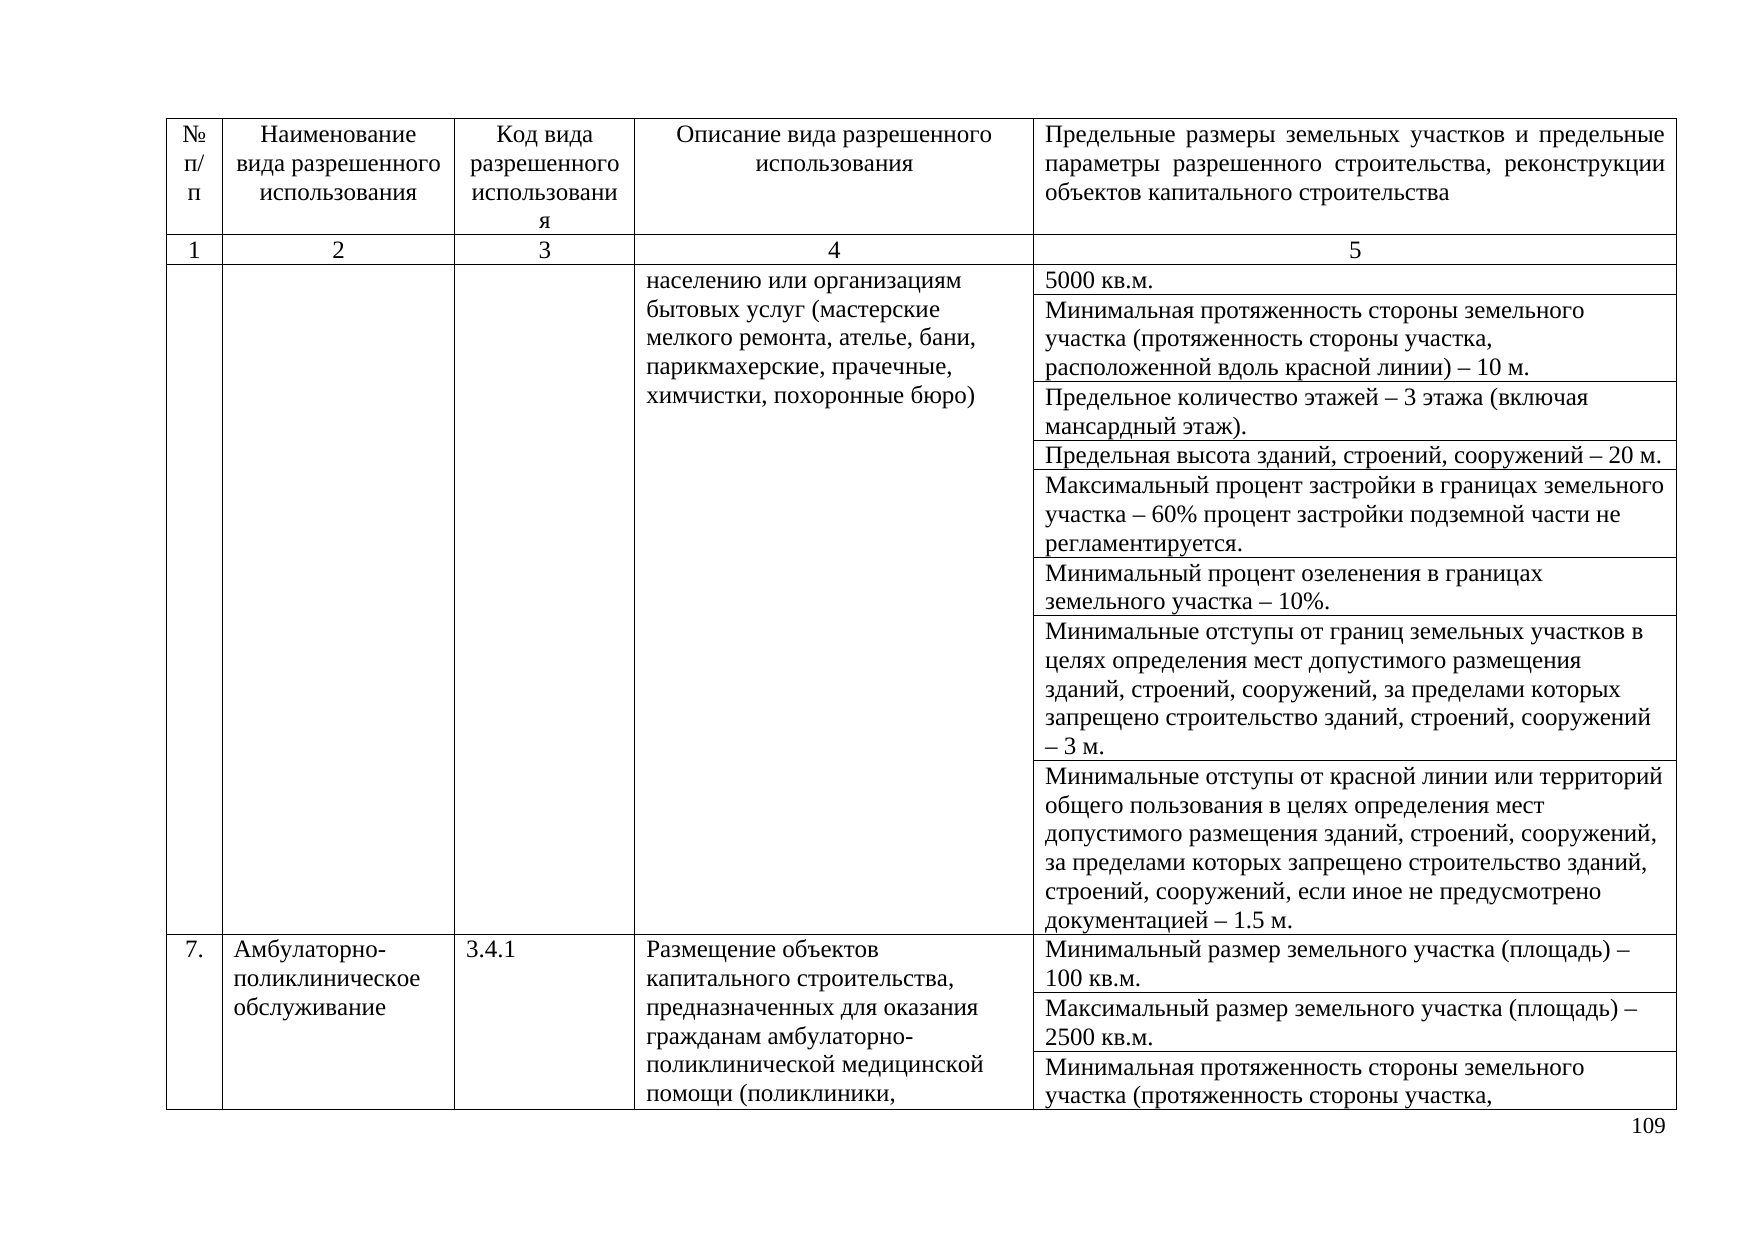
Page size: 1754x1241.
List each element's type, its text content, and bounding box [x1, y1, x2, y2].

table_cell Минимальный размер земельного участка (площадь) – 100 кв.м. [1034, 935, 1676, 992]
table_header № п/п [167, 119, 222, 234]
table_header Код вида разрешенного использования [455, 119, 634, 234]
table_cell Минимальные отступы от красной линии или территорий общего пользования в целях определения мест допустимого размещения зданий, строений, сооружений, за пределами которых запрещено строительство зданий, строений, сооружений, если иное не предусмотрено документацией – 1.5 м. [1034, 761, 1676, 933]
table_cell Предельное количество этажей – 3 этажа (включая мансардный этаж). [1034, 382, 1676, 439]
table_cell 2 [223, 235, 454, 264]
table_header Предельные размеры земельных участков и предельные параметры разрешенного строительства, реконструкции объектов капитального строительства [1034, 119, 1676, 234]
table_header Наименование вида разрешенного использования [223, 119, 454, 234]
table_header Описание вида разрешенного использования [635, 119, 1033, 234]
table_cell 3.4.1 [455, 935, 634, 1109]
table_cell Минимальный процент озеленения в границах земельного участка – 10%. [1034, 558, 1676, 615]
table_cell Минимальная протяженность стороны земельного участка (протяженность стороны участка, расположенной вдоль красной линии) – 12 м. [1034, 1052, 1676, 1109]
table_cell Максимальный размер земельного участка (площадь) – 2500 кв.м. [1034, 993, 1676, 1051]
table_cell 4 [635, 235, 1033, 264]
table_cell 3 [455, 235, 634, 264]
table_cell Минимальная протяженность стороны земельного участка (протяженность стороны участка, расположенной вдоль красной линии) – 10 м. [1034, 295, 1676, 381]
table_cell 5 [1034, 235, 1676, 264]
table_cell Амбулаторно-поликлиническое обслуживание [223, 935, 454, 1109]
table_cell Предельная высота зданий, строений, сооружений – 20 м. [1034, 441, 1676, 469]
table_cell Максимальный процент застройки в границах земельного участка – 60% процент застройки подземной части не регламентируется. [1034, 470, 1676, 557]
table_cell 1 [167, 235, 222, 264]
table_cell Минимальные отступы от границ земельных участков в целях определения мест допустимого размещения зданий, строений, сооружений, за пределами которых запрещено строительство зданий, строений, сооружений – 3 м. [1034, 616, 1676, 760]
table_cell Максимальный размер земельного участка (площадь) – 5000 кв.м. [1034, 265, 1676, 294]
table_cell 7. [167, 935, 222, 1109]
table_cell Размещение объектов капитального строительства, предназначенных для оказания гражданам амбулаторно-поликлинической медицинской помощи (поликлиники, фельдшерские пункты, пункты здравоохранения, центры матери и ребенка, диагностические центры, молочные кухни, станции донорства крови, клинические лаборатории) [635, 935, 1033, 1109]
